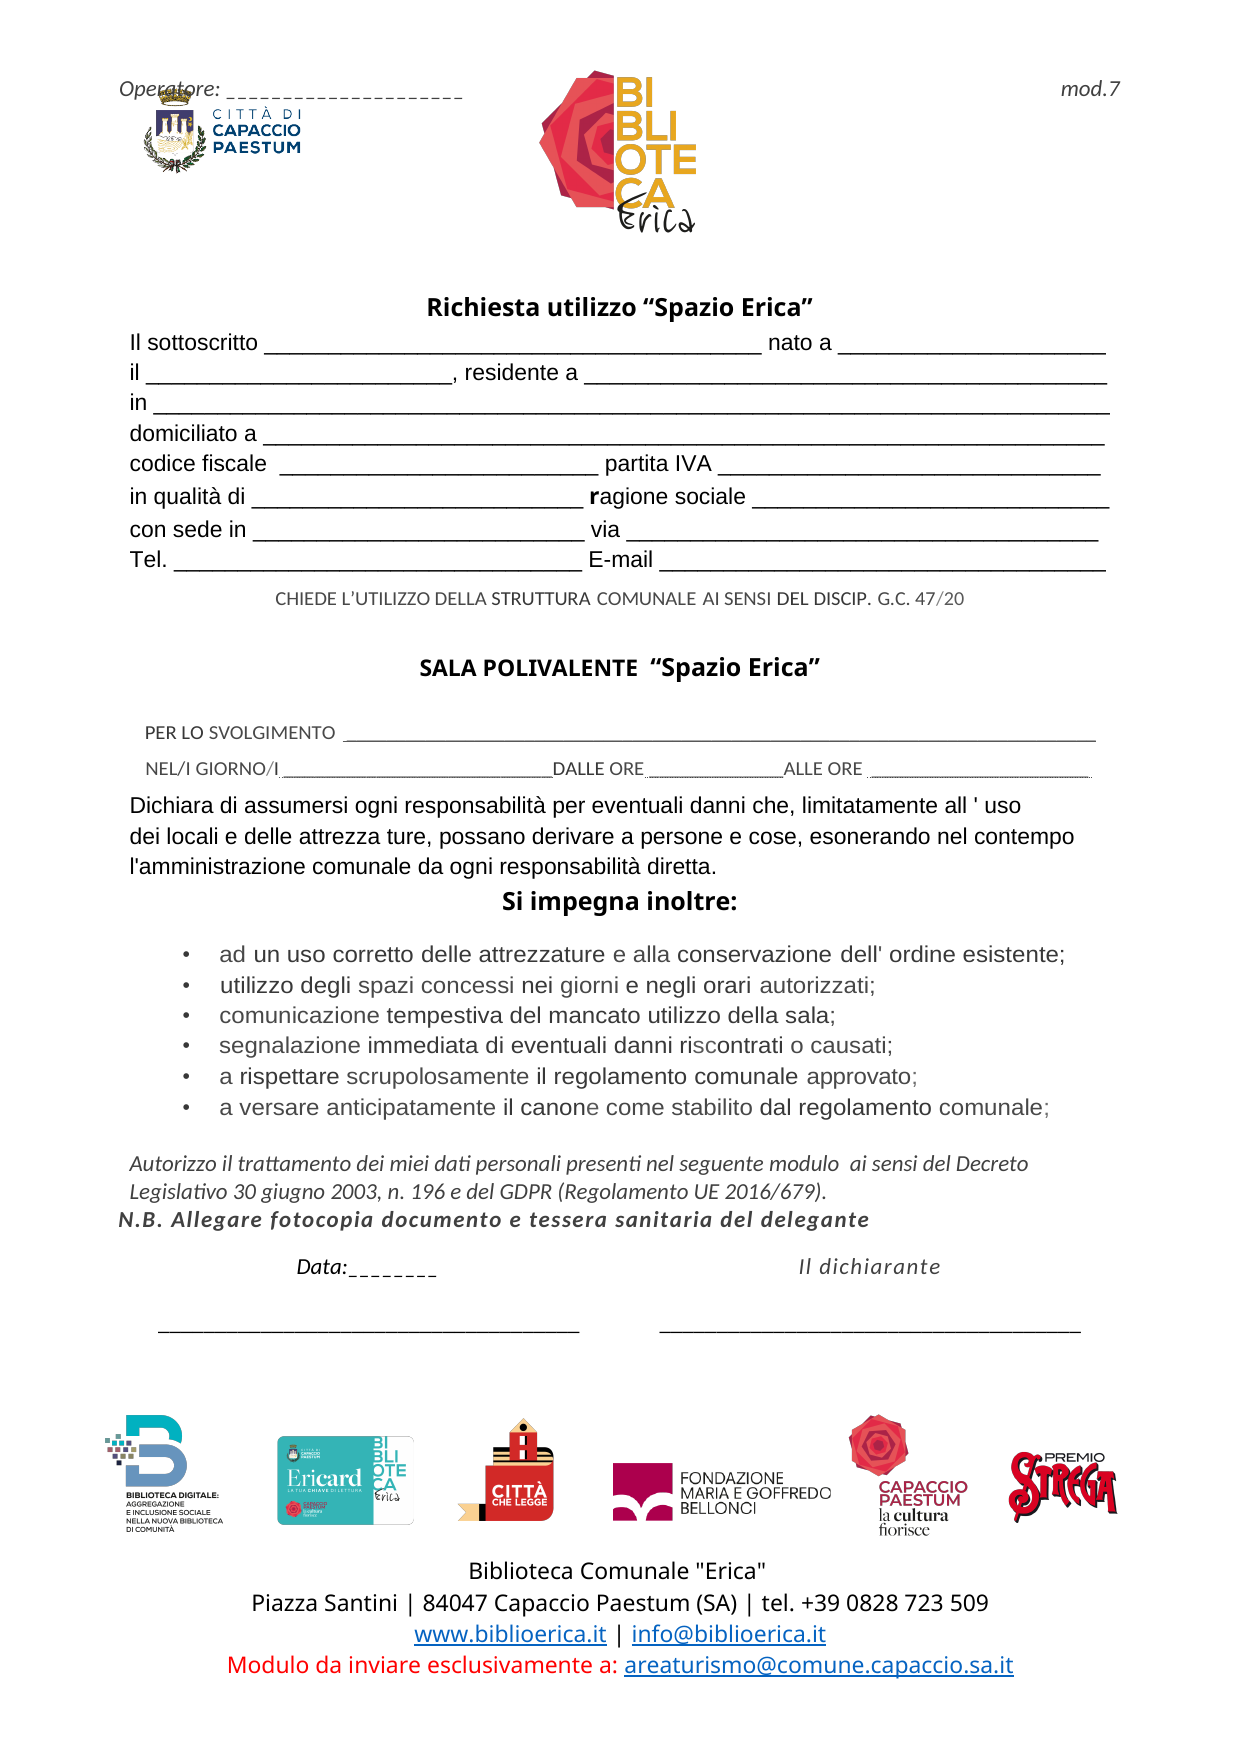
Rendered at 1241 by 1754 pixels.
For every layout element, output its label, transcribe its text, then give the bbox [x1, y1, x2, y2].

picture [122, 88, 132, 94]
subtitle N.B. Allegare fotocopia documento e tessera sanitaria del delegante [118, 1205, 1122, 1233]
picture [843, 1410, 973, 1540]
picture [997, 1422, 1129, 1553]
table_header Richiesta utilizzo “Spazio Erica” Il sottoscritto _______________________________________ nato a _____________________ il ________________________, residente a _________________________________________ in ___________________________________________________________________________ domiciliato a __________________________________________________________________ codice fiscale _________________________ partita IVA ______________________________ in qualità di __________________________ ragione sociale ____________________________ con sede in __________________________ via _____________________________________ Tel. ________________________________ E-mail ___________________________________ CHIEDE L’UTILIZZO DELLA STRUTTURA COMUNALE AI SENSI DEL DISCIP. G.C. 47/20 SALA POLIVALENTE “Spazio Erica” PER LO SVOLGIMENTO ____________________________________________________________________________ NEL/I GIORNO/I __________________________DALLE ORE _____________ALLE ORE ______________________ Dichiara di assumersi ogni responsabilità per eventuali danni che, limitatamente all ' uso dei locali e delle attrezza ture, possano derivare a persone e cose, esonerando nel contempo l'amministrazione comunale da ogni responsabilità diretta. Si impegna inoltre: ad un uso corretto delle attrezzature e alla conservazione dell' ordine esistente; utilizzo degli spazi concessi nei giorni e negli orari autorizzati; comunicazione tempestiva del mancato utilizzo della sala; segnalazione immediata di eventuali danni riscontrati o causati; a rispettare scrupolosamente il regolamento comunale approvato; a versare anticipatamente il canone come stabilito dal regolamento comunale; Autorizzo il trattamento dei miei dati personali presenti nel seguente modulo ai sensi del Decreto Legislativo 30 giugno 2003, n. 196 e del GDPR (Regolamento UE 2016/679). [118, 290, 1121, 1205]
picture [612, 1462, 831, 1521]
table_header Il dichiarante _____________________________________ [620, 1252, 1121, 1364]
picture [101, 1410, 226, 1536]
picture [447, 1410, 565, 1529]
table_header Data:________ _____________________________________ [118, 1252, 619, 1364]
picture [112, 88, 332, 174]
picture [187, 88, 193, 95]
picture [277, 1436, 414, 1525]
picture [528, 62, 707, 241]
